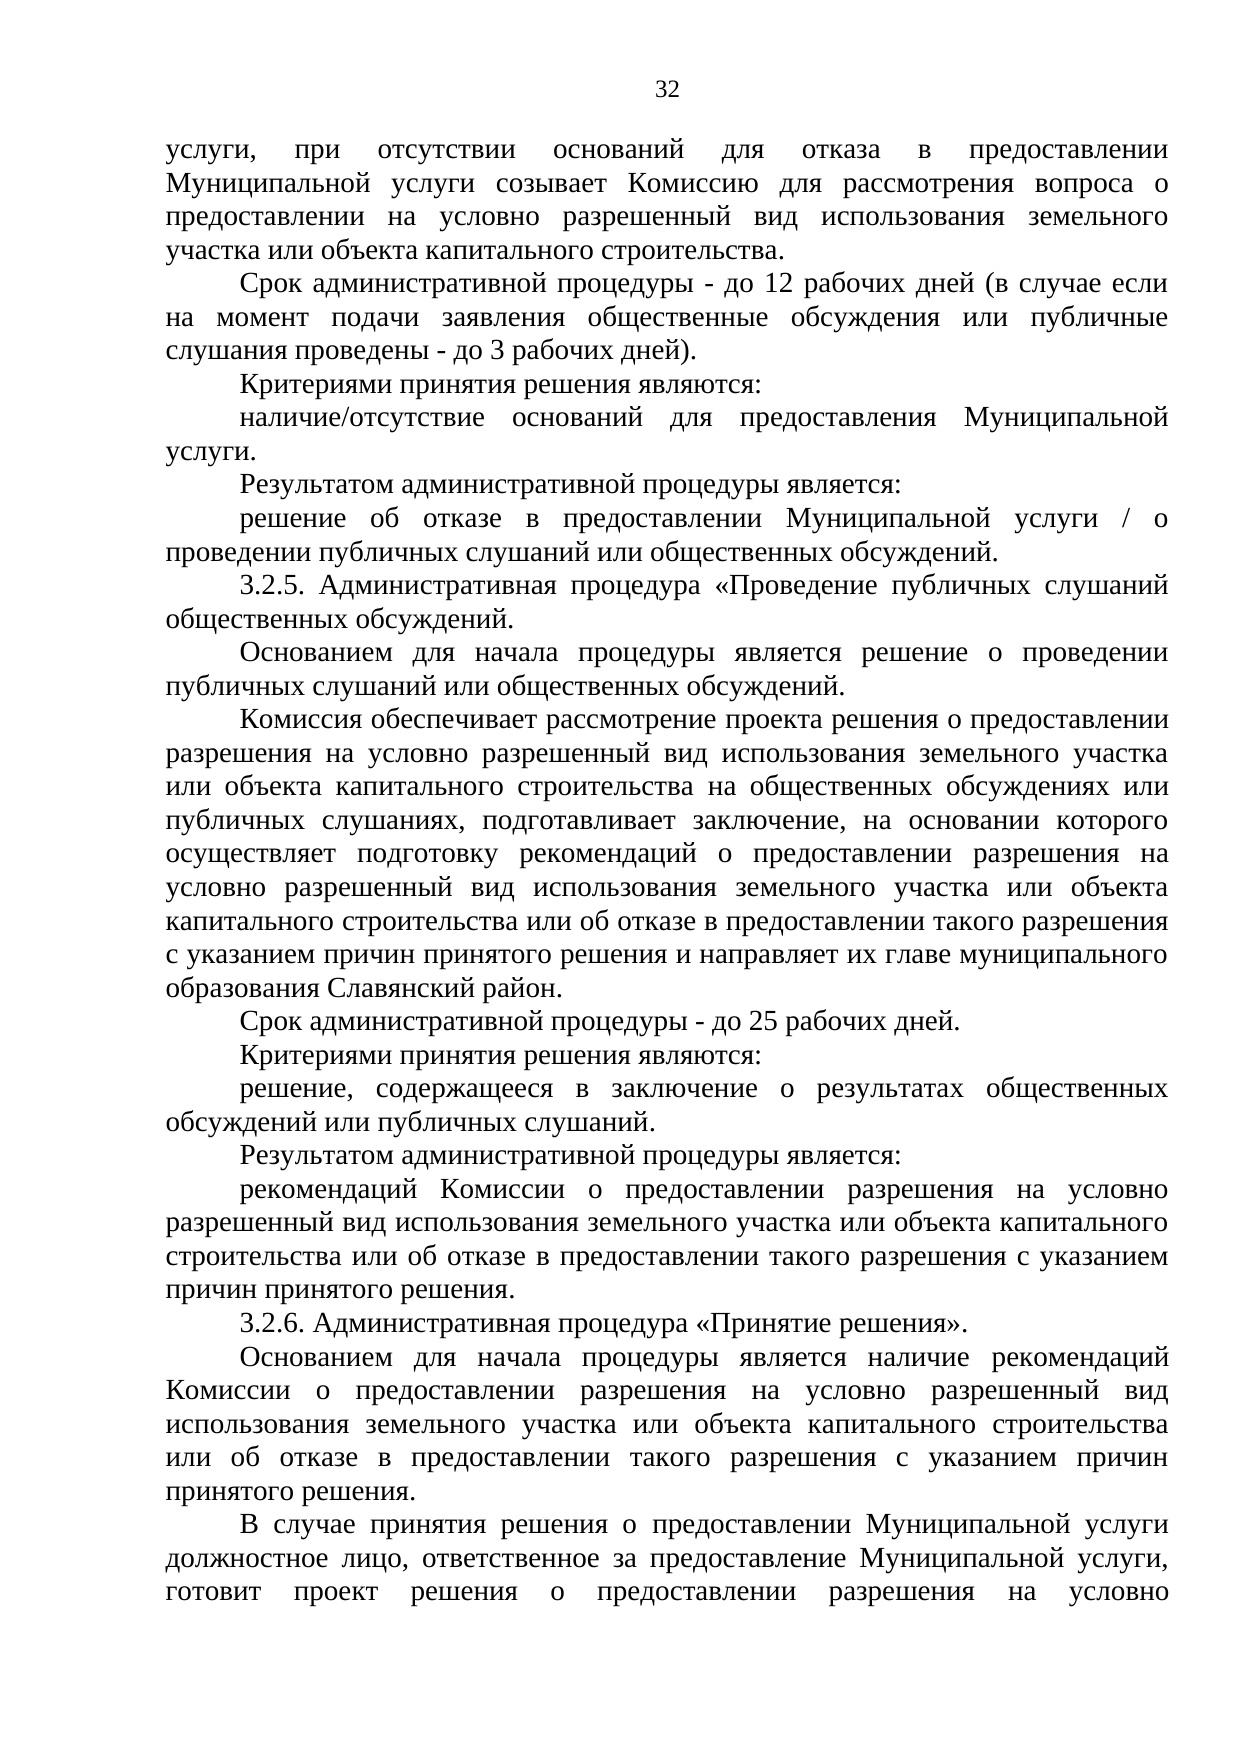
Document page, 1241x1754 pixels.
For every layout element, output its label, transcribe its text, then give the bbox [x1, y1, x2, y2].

text Срок административной процедуры - до 25 рабочих дней. [165, 1003, 1169, 1037]
text рекомендаций Комиссии о предоставлении разрешения на условно разрешенный вид использования земельного участка или объекта капитального строительства или об отказе в предоставлении такого разрешения с указанием причин принятого решения. [165, 1171, 1169, 1305]
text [165, 131, 1169, 265]
text 3.2.5. Административная процедура «Проведение публичных слушаний общественных обсуждений. [165, 567, 1169, 634]
text Результатом административной процедуры является: [165, 467, 1169, 500]
text решение об отказе в предоставлении Муниципальной услуги / о проведении публичных слушаний или общественных обсуждений. [165, 500, 1169, 567]
text Результатом административной процедуры является: [165, 1137, 1169, 1171]
text Критериями принятия решения являются: [165, 366, 1169, 399]
text Основанием для начала процедуры является решение о проведении публичных слушаний или общественных обсуждений. [165, 634, 1169, 701]
text Комиссия обеспечивает рассмотрение проекта решения о предоставлении разрешения на условно разрешенный вид использования земельного участка или объекта капитального строительства на общественных обсуждениях или публичных слушаниях, подготавливает заключение, на основании которого осуществляет подготовку рекомендаций о предоставлении разрешения на условно разрешенный вид использования земельного участка или объекта капитального строительства или об отказе в предоставлении такого разрешения с указанием причин принятого решения и направляет их главе муниципального образования Славянский район. [165, 701, 1169, 1003]
text Основанием для начала процедуры является наличие рекомендаций Комиссии о предоставлении разрешения на условно разрешенный вид использования земельного участка или объекта капитального строительства или об отказе в предоставлении такого разрешения с указанием причин принятого решения. [165, 1339, 1169, 1506]
text наличие/отсутствие оснований для предоставления Муниципальной услуги. [165, 399, 1169, 467]
text 3.2.6. Административная процедура «Принятие решения». [165, 1305, 1169, 1339]
text решение, содержащееся в заключение о результатах общественных обсуждений или публичных слушаний. [165, 1070, 1169, 1137]
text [165, 1506, 1169, 1607]
text Срок административной процедуры - до 12 рабочих дней (в случае если на момент подачи заявления общественные обсуждения или публичные слушания проведены - до 3 рабочих дней). [165, 265, 1169, 366]
text Критериями принятия решения являются: [165, 1037, 1169, 1070]
